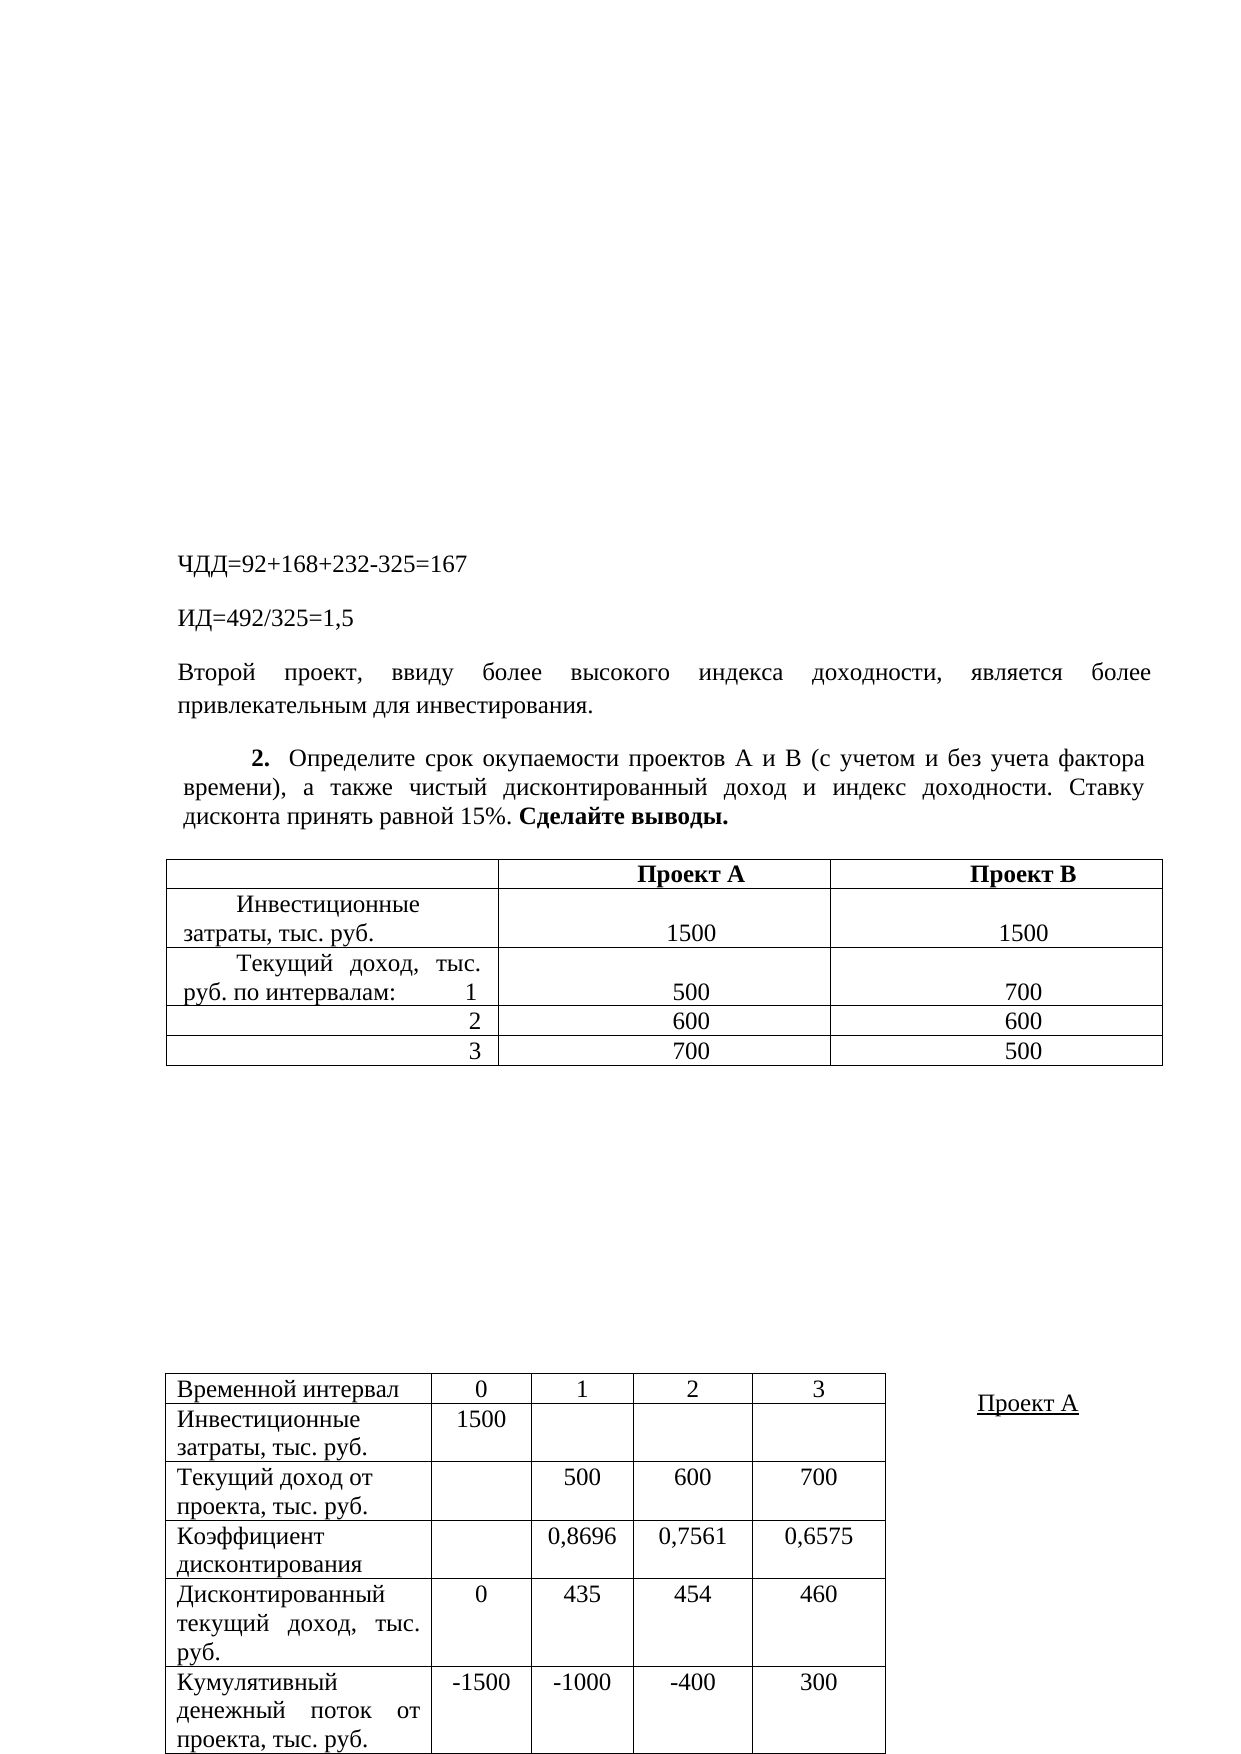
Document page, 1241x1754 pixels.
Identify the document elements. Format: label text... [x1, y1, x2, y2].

table_cell 0,6575 [753, 1521, 885, 1578]
table_cell 600 [831, 1006, 1162, 1035]
table_cell Инвестиционные затраты, тыс. руб. [166, 1404, 431, 1461]
table_cell 500 [831, 1036, 1162, 1065]
table_cell 700 [499, 1036, 830, 1065]
text Второй проект, ввиду более высокого индекса доходности, является более привлекательным для инвестирования. [177, 657, 1152, 718]
table_cell 1500 [432, 1404, 531, 1461]
table_header 2 [634, 1374, 752, 1403]
table_cell 435 [532, 1579, 633, 1666]
table_header Проект А [499, 860, 830, 888]
table_cell 700 [831, 948, 1162, 1005]
table_cell 500 [532, 1462, 633, 1520]
table_cell [532, 1404, 633, 1461]
text Проект А [886, 1388, 1152, 1417]
text ИД=492/325=1,5 [177, 603, 1152, 632]
table_header 3 [753, 1374, 885, 1403]
table_cell -400 [634, 1667, 752, 1753]
table_header 0 [432, 1374, 531, 1403]
table_header Проект В [831, 860, 1162, 888]
table_cell 300 [753, 1667, 885, 1753]
table_cell 454 [634, 1579, 752, 1666]
table_cell 0,7561 [634, 1521, 752, 1578]
table_header 1 [532, 1374, 633, 1403]
table_cell Кумулятивный денежный поток от проекта, тыс. руб. [166, 1667, 431, 1753]
table_cell 460 [753, 1579, 885, 1666]
table_cell 2 [167, 1006, 498, 1035]
table_cell 3 [167, 1036, 498, 1065]
table_cell 700 [753, 1462, 885, 1520]
table_cell Дисконтированный текущий доход, тыс. руб. [166, 1579, 431, 1666]
table_cell [634, 1404, 752, 1461]
table_cell 500 [499, 948, 830, 1005]
table_cell 600 [499, 1006, 830, 1035]
table_header Временной интервал [166, 1374, 431, 1403]
table_header [167, 860, 498, 888]
table_cell Инвестиционные затраты, тыс. руб. [167, 889, 498, 947]
table_cell -1500 [432, 1667, 531, 1753]
table_cell Коэффициент дисконтирования [166, 1521, 431, 1578]
table_cell 0,8696 [532, 1521, 633, 1578]
table_cell 600 [634, 1462, 752, 1520]
table_cell 1500 [831, 889, 1162, 947]
text ЧДД=92+168+232-325=167 [177, 549, 1152, 578]
table_cell [432, 1462, 531, 1520]
table_cell [432, 1521, 531, 1578]
table_cell 0 [432, 1579, 531, 1666]
table_cell Текущий доход от проекта, тыс. руб. [166, 1462, 431, 1520]
text 2. Определите срок окупаемости проектов А и В (с учетом и без учета фактора времени), а также чистый дисконтированный доход и индекс доходности. Ставку дисконта принять равной 15%. Сделайте выводы. [183, 743, 1146, 830]
table_cell Текущий доход, тыс. руб. по интервалам: 1 [167, 948, 498, 1005]
table_cell [753, 1404, 885, 1461]
table_cell -1000 [532, 1667, 633, 1753]
table_cell 1500 [499, 889, 830, 947]
